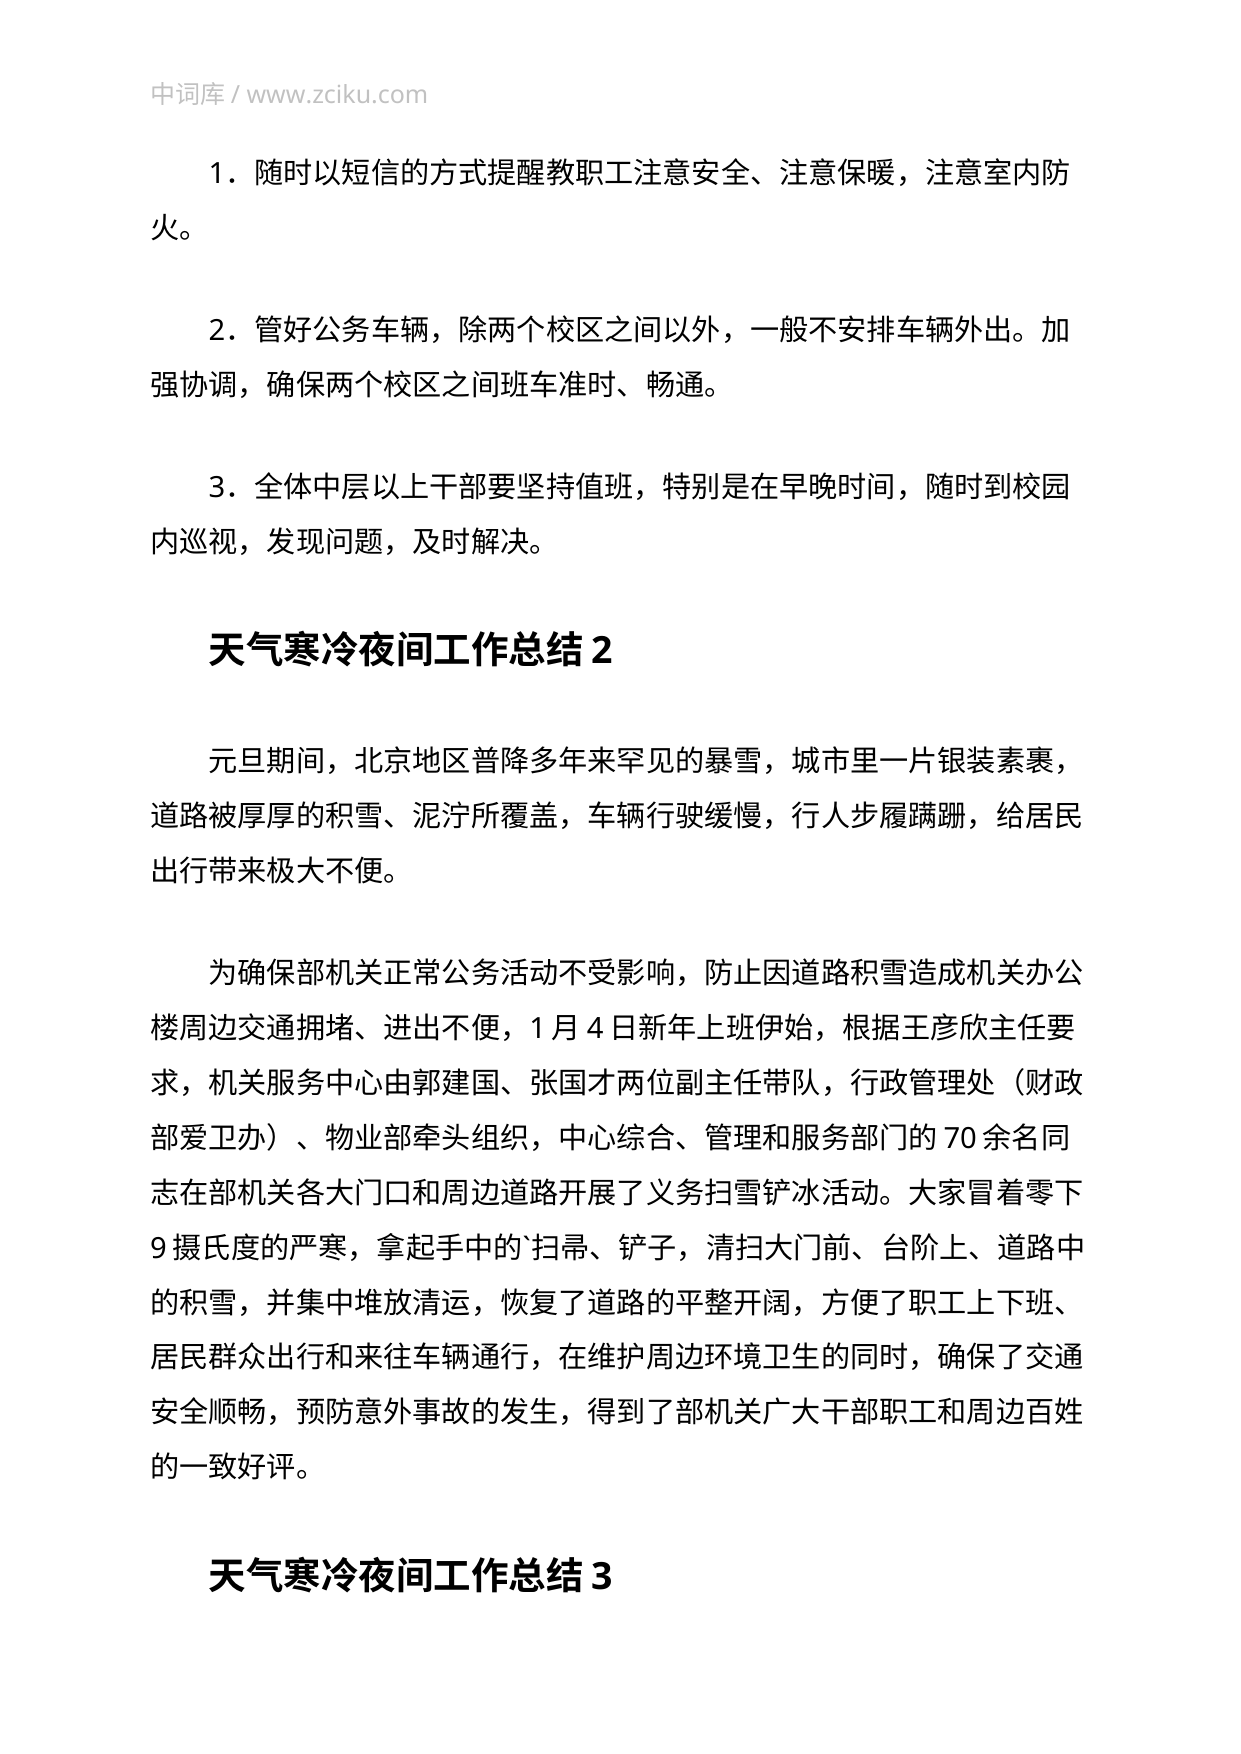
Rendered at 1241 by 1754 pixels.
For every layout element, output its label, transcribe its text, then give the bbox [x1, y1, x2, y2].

text 天气寒冷夜间工作总结2 [150, 620, 1090, 675]
text 天气寒冷夜间工作总结3 [150, 1546, 1090, 1600]
text 为确保部机关正常公务活动不受影响，防止因道路积雪造成机关办公楼周边交通拥堵、进出不便，1月4日新年上班伊始，根据王彦欣主任要求，机关服务中心由郭建国、张国才两位副主任带队，行政管理处（财政部爱卫办）、物业部牵头组织，中心综合、管理和服务部门的70余名同志在部机关各大门口和周边道路开展了义务扫雪铲冰活动。大家冒着零下9摄氏度的严寒，拿起手中的`扫帚、铲子，清扫大门前、台阶上、道路中的积雪，并集中堆放清运，恢复了道路的平整开阔，方便了职工上下班、居民群众出行和来往车辆通行，在维护周边环境卫生的同时，确保了交通安全顺畅，预防意外事故的发生，得到了部机关广大干部职工和周边百姓的一致好评。 [150, 949, 1090, 1486]
text 元旦期间，北京地区普降多年来罕见的暴雪，城市里一片银装素裹，道路被厚厚的积雪、泥泞所覆盖，车辆行驶缓慢，行人步履蹒跚，给居民出行带来极大不便。 [150, 738, 1090, 890]
text 2．管好公务车辆，除两个校区之间以外，一般不安排车辆外出。加强协调，确保两个校区之间班车准时、畅通。 [150, 307, 1090, 404]
text 1．随时以短信的方式提醒教职工注意安全、注意保暖，注意室内防火。 [150, 150, 1090, 247]
text 3．全体中层以上干部要坚持值班，特别是在早晚时间，随时到校园内巡视，发现问题，及时解决。 [150, 463, 1090, 561]
